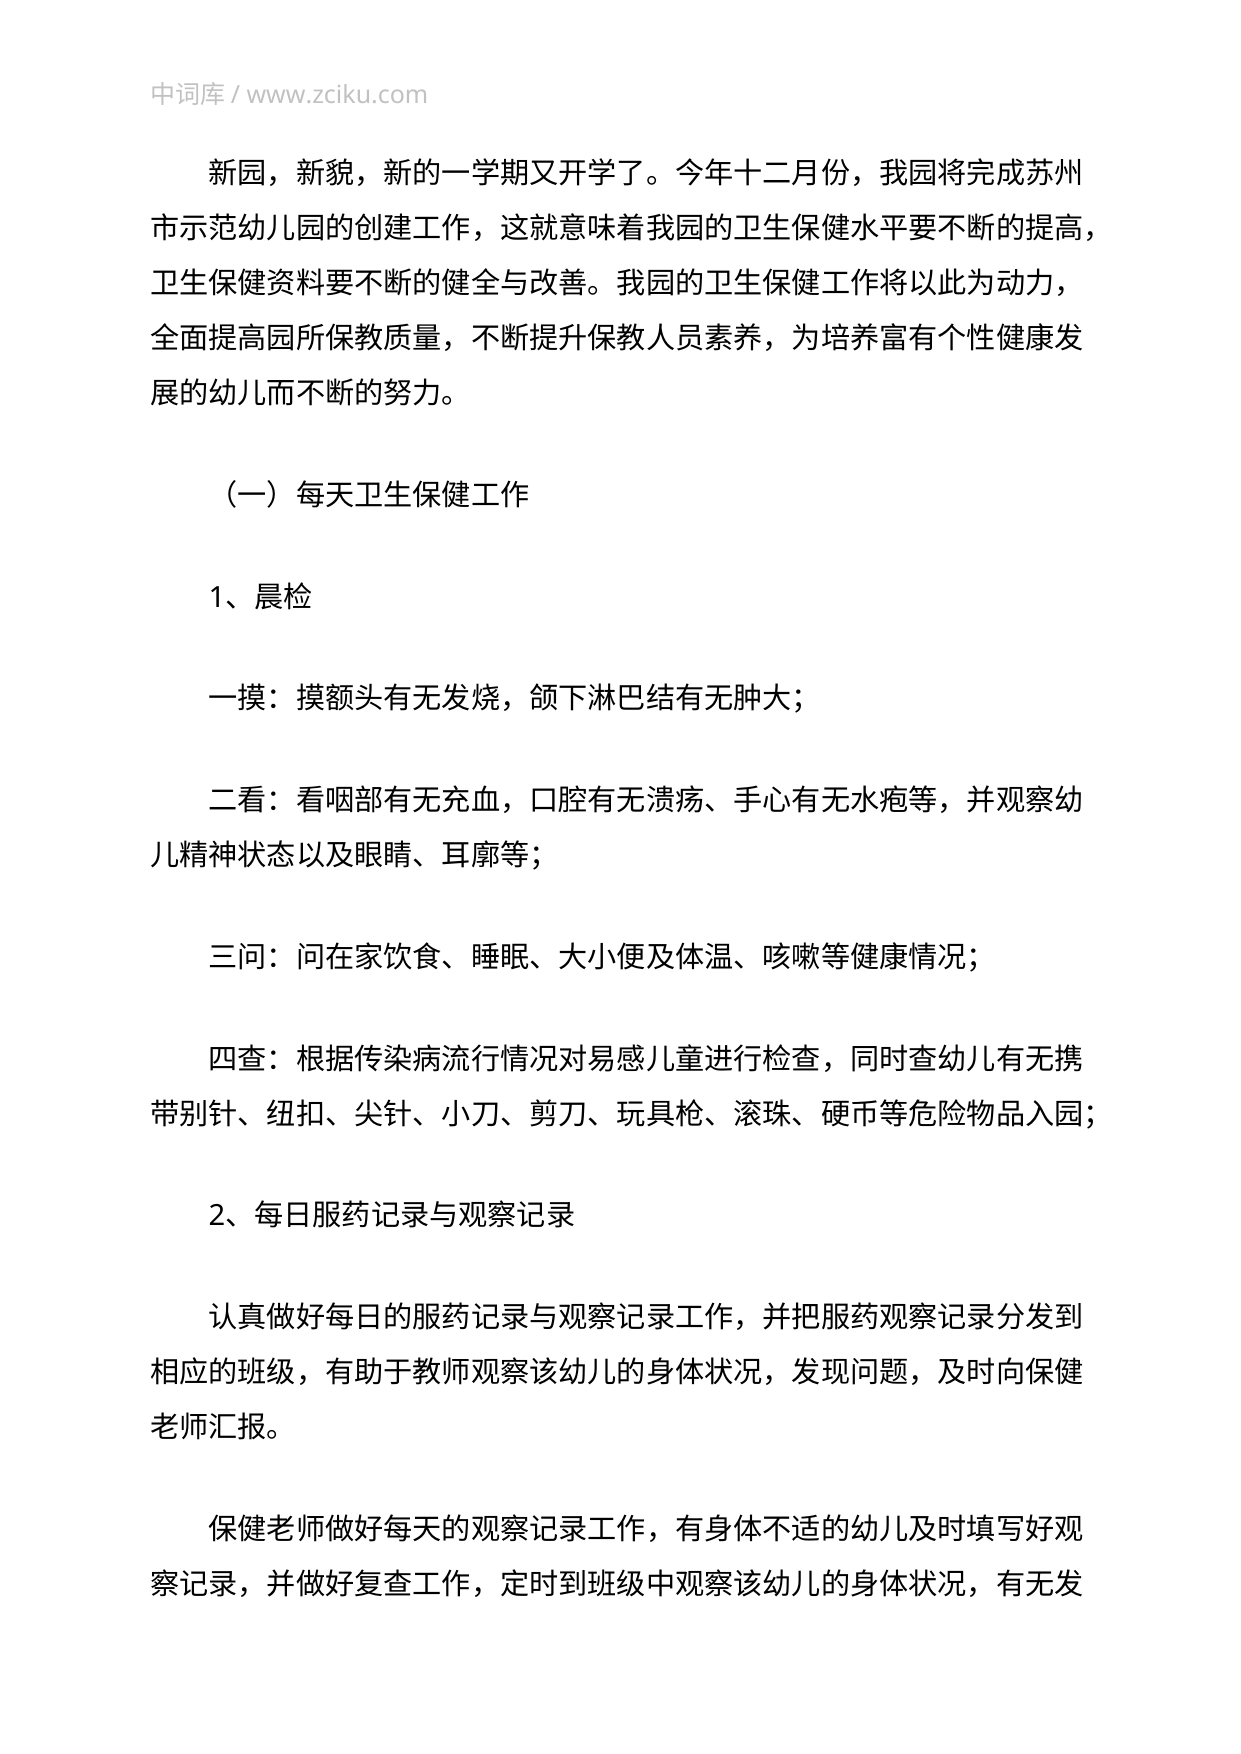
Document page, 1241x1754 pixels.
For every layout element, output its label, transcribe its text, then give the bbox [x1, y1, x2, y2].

text 三问：问在家饮食、睡眠、大小便及体温、咳嗽等健康情况； [150, 933, 1090, 976]
text 1、晨检 [150, 573, 1090, 616]
text （一）每天卫生保健工作 [150, 471, 1090, 514]
text 认真做好每日的服药记录与观察记录工作，并把服药观察记录分发到相应的班级，有助于教师观察该幼儿的身体状况，发现问题，及时向保健老师汇报。 [150, 1294, 1090, 1446]
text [150, 1506, 1090, 1603]
text 四查：根据传染病流行情况对易感儿童进行检查，同时查幼儿有无携带别针、纽扣、尖针、小刀、剪刀、玩具枪、滚珠、硬币等危险物品入园； [150, 1035, 1090, 1132]
text 一摸：摸额头有无发烧，颌下淋巴结有无肿大； [150, 675, 1090, 717]
text 新园，新貌，新的一学期又开学了。今年十二月份，我园将完成苏州市示范幼儿园的创建工作，这就意味着我园的卫生保健水平要不断的提高，卫生保健资料要不断的健全与改善。我园的卫生保健工作将以此为动力，全面提高园所保教质量，不断提升保教人员素养，为培养富有个性健康发展的幼儿而不断的努力。 [150, 150, 1090, 412]
text 2、每日服药记录与观察记录 [150, 1192, 1090, 1234]
text 二看：看咽部有无充血，口腔有无溃疡、手心有无水疱等，并观察幼儿精神状态以及眼睛、耳廓等； [150, 777, 1090, 874]
